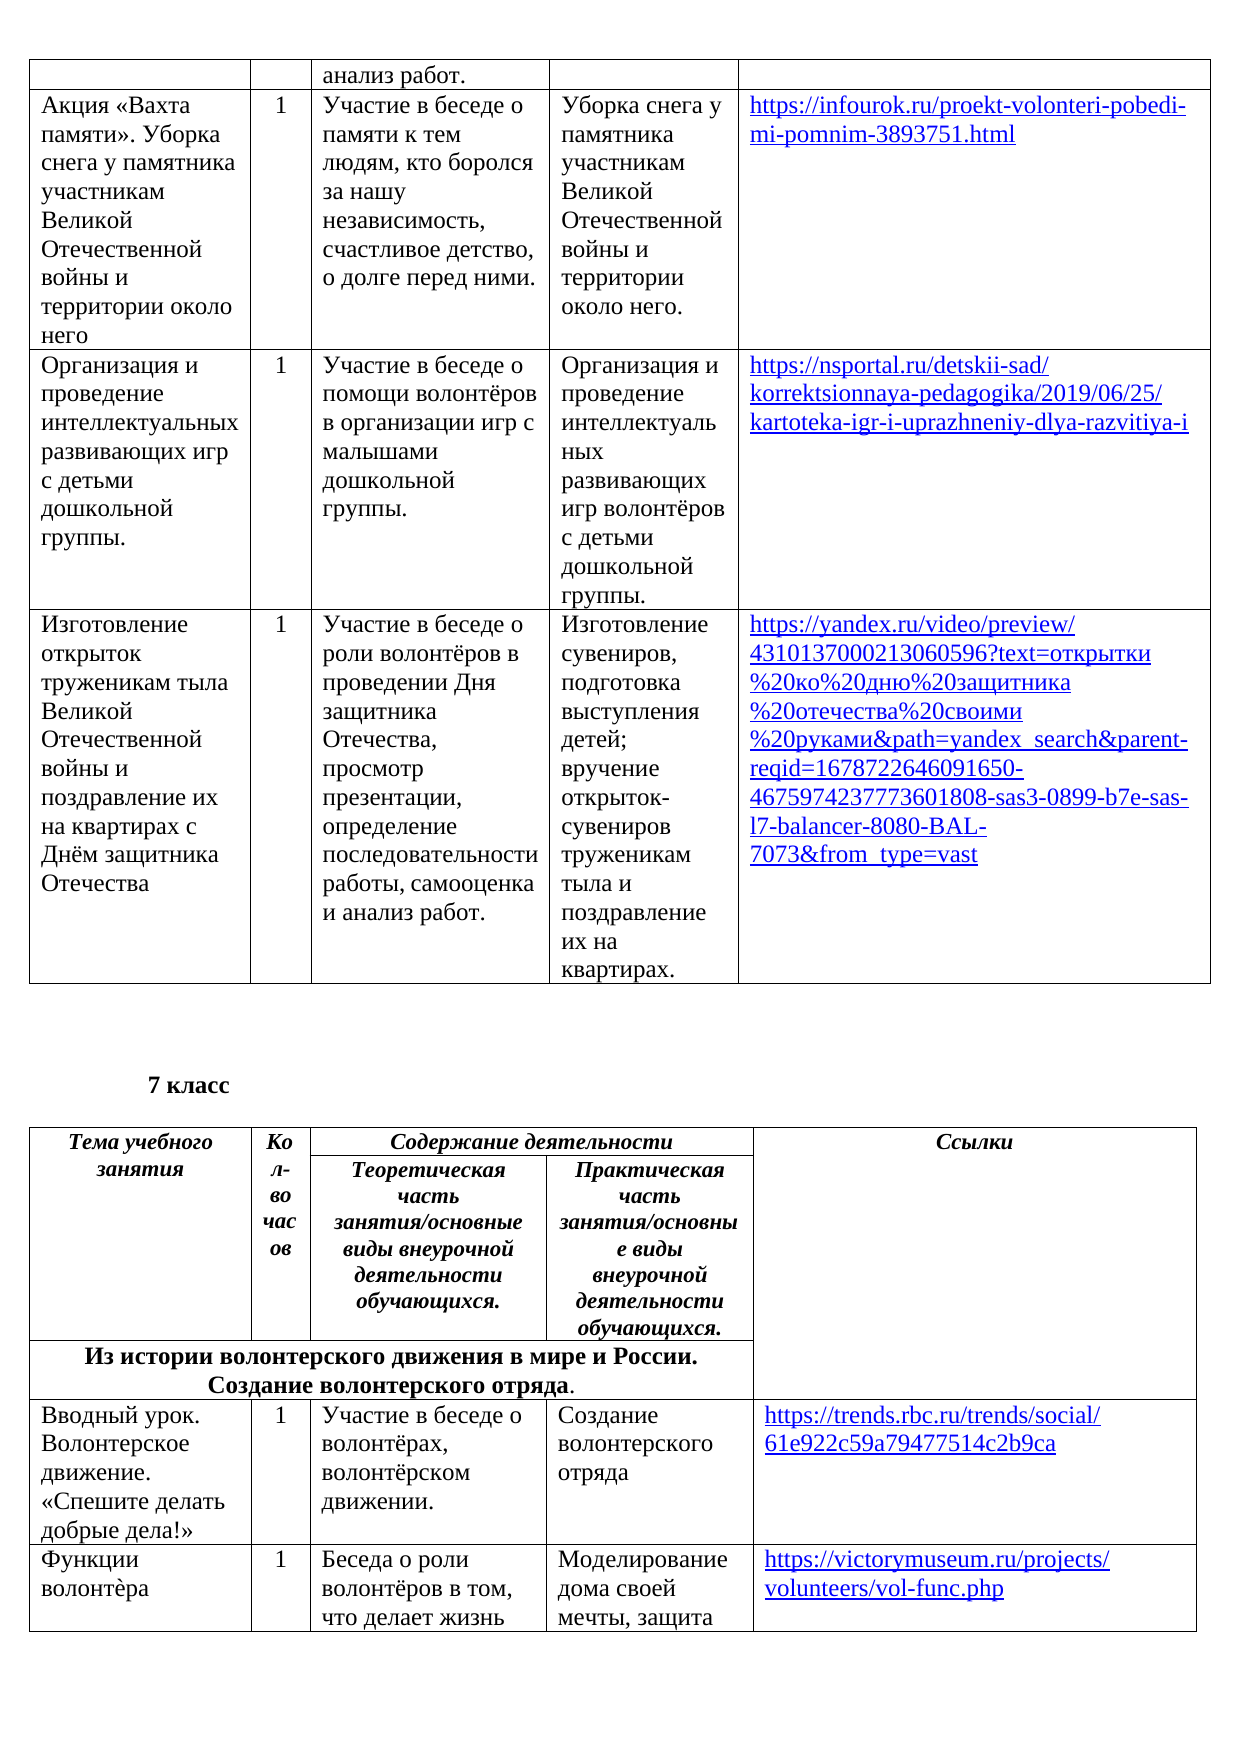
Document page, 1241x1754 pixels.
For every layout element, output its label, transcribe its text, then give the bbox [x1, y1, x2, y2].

table_cell Акция «Вахта памяти». Уборка снега у памятника участникам Великой Отечественной войны и территории около него [30, 90, 250, 349]
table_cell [30, 60, 250, 89]
table_cell Изготовление сувениров, подготовка выступления детей; вручение открыток-сувениров труженикам тыла и поздравление их на квартирах. [550, 610, 738, 983]
table_cell 1 [252, 1400, 310, 1543]
table_cell Из истории волонтерского движения в мире и России. Создание волонтерского отряда. [30, 1341, 753, 1399]
table_cell https://yandex.ru/video/preview/4310137000213060596?text=открытки%20ко%20дню%20защитника%20отечества%20своими%20руками&path=yandex_search&parent-reqid=1678722646091650-4675974237773601808-sas3-0899-b7e-sas-l7-balancer-8080-BAL-7073&from_type=vast [739, 610, 1210, 983]
table_header Кол- во часов [252, 1128, 310, 1340]
table_cell 1 [251, 610, 311, 983]
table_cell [754, 1545, 1196, 1631]
table_cell 1 [251, 350, 311, 608]
table_cell Организация и проведение интеллектуальных развивающих игр с детьми дошкольной группы. [30, 350, 250, 608]
table_cell Уборка снега у памятника участникам Великой Отечественной войны и территории около него. [550, 90, 738, 349]
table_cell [550, 60, 738, 89]
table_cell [739, 60, 1210, 89]
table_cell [547, 1545, 753, 1631]
table_cell Теоретическая часть занятия/основные виды внеурочной деятельности обучающихся. [311, 1156, 546, 1340]
text 7 класс [148, 1070, 1137, 1098]
table_cell Участие в беседе о волонтёрах, волонтёрском движении. [311, 1400, 546, 1543]
table_cell https://infourok.ru/proekt-volonteri-pobedi-mi-pomnim-3893751.html [739, 90, 1210, 349]
table_cell Вводный урок. Волонтерское движение. «Спешите делать добрые дела!» [30, 1400, 251, 1543]
table_cell 1 [251, 90, 311, 349]
table_cell Участие в беседе о помощи волонтёров в организации игр с малышами дошкольной группы. [312, 350, 549, 608]
table_cell Участие в беседе о памяти к тем людям, кто боролся за нашу независимость, счастливое детство, о долге перед ними. [312, 90, 549, 349]
table_cell Организация и проведение интеллектуальных развивающих игр волонтёров с детьми дошкольной группы. [550, 350, 738, 608]
table_cell Изготовление открыток труженикам тыла Великой Отечественной войны и поздравление их на квартирах с Днём защитника Отечества [30, 610, 250, 983]
table_cell https://nsportal.ru/detskii-sad/korrektsionnaya-pedagogika/2019/06/25/kartoteka-igr-i-uprazhneniy-dlya-razvitiya-i [739, 350, 1210, 608]
table_header Тема учебного занятия [30, 1128, 251, 1340]
table_cell Функции волонтѐра [30, 1545, 251, 1631]
table_header Содержание деятельности [311, 1128, 753, 1155]
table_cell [311, 1545, 546, 1631]
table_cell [312, 60, 549, 89]
table_cell Создание волонтерского отряда [547, 1400, 753, 1543]
table_cell Практическая часть занятия/основные виды внеурочной деятельности обучающихся. [547, 1156, 753, 1340]
table_cell 1 [252, 1545, 310, 1631]
table_cell https://trends.rbc.ru/trends/social/61e922c59a79477514c2b9ca [754, 1400, 1196, 1543]
table_cell Участие в беседе о роли волонтёров в проведении Дня защитника Отечества, просмотр презентации, определение последовательности работы, самооценка и анализ работ. [312, 610, 549, 983]
table_cell 1 [251, 60, 311, 89]
table_header Ссылки [754, 1128, 1196, 1399]
